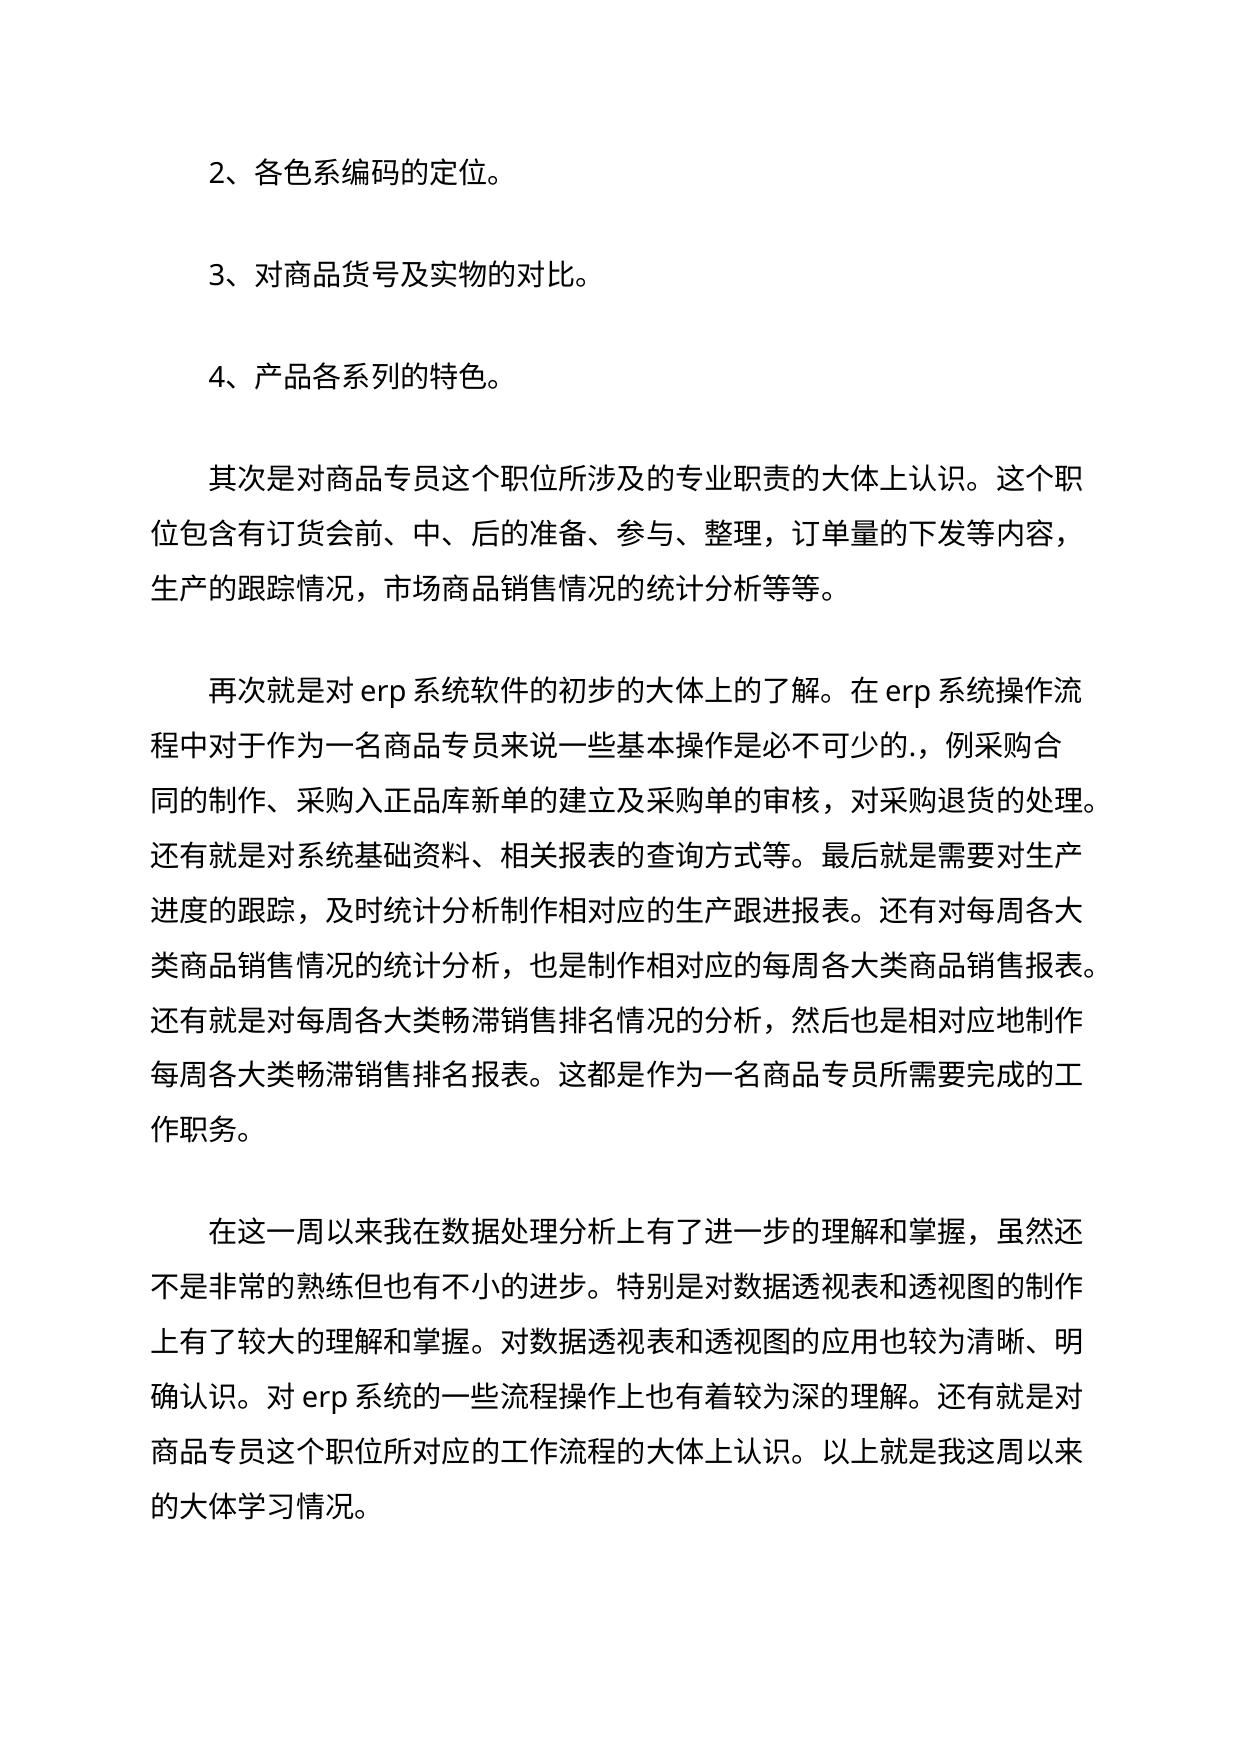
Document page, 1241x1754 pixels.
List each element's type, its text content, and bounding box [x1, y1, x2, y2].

text 再次就是对erp系统软件的初步的大体上的了解。在erp系统操作流程中对于作为一名商品专员来说一些基本操作是必不可少的.，例采购合同的制作、采购入正品库新单的建立及采购单的审核，对采购退货的处理。还有就是对系统基础资料、相关报表的查询方式等。最后就是需要对生产进度的跟踪，及时统计分析制作相对应的生产跟进报表。还有对每周各大类商品销售情况的统计分析，也是制作相对应的每周各大类商品销售报表。还有就是对每周各大类畅滞销售排名情况的分析，然后也是相对应地制作每周各大类畅滞销售排名报表。这都是作为一名商品专员所需要完成的工作职务。 [150, 667, 1090, 1149]
text 4、产品各系列的特色。 [150, 354, 1090, 396]
text 2、各色系编码的定位。 [150, 150, 1090, 192]
text 其次是对商品专员这个职位所涉及的专业职责的大体上认识。这个职位包含有订货会前、中、后的准备、参与、整理，订单量的下发等内容，生产的跟踪情况，市场商品销售情况的统计分析等等。 [150, 456, 1090, 608]
text 在这一周以来我在数据处理分析上有了进一步的理解和掌握，虽然还不是非常的熟练但也有不小的进步。特别是对数据透视表和透视图的制作上有了较大的理解和掌握。对数据透视表和透视图的应用也较为清晰、明确认识。对erp系统的一些流程操作上也有着较为深的理解。还有就是对商品专员这个职位所对应的工作流程的大体上认识。以上就是我这周以来的大体学习情况。 [150, 1209, 1090, 1526]
text 3、对商品货号及实物的对比。 [150, 252, 1090, 294]
